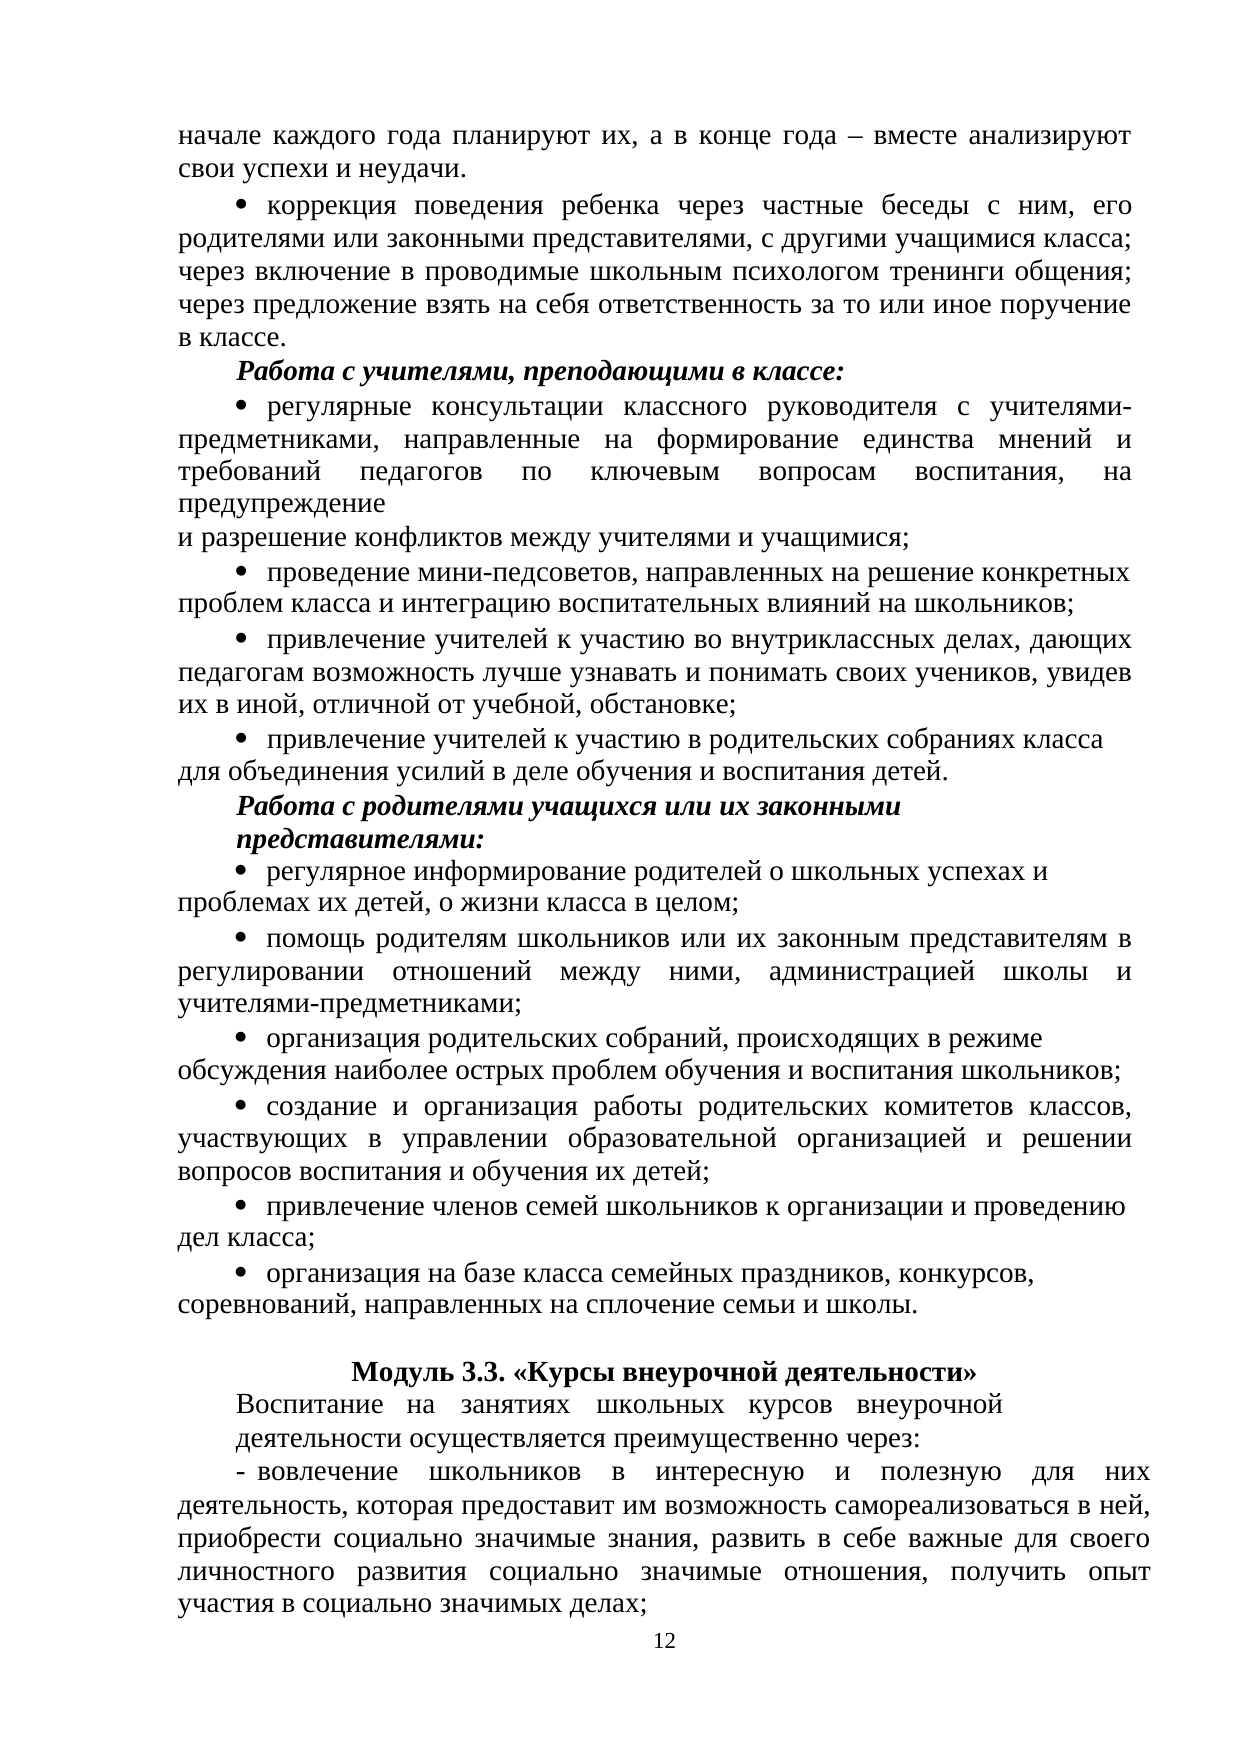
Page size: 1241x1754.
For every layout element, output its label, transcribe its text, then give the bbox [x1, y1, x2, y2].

list организация родительских собраний, происходящих в режиме обсуждения наиболее острых проблем обучения и воспитания школьников; [177, 1022, 1133, 1086]
list регулярные консультации классного руководителя с учителями-предметниками, направленные на формирование единства мнений и требований педагогов по ключевым вопросам воспитания, на предупреждение [178, 390, 1133, 519]
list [178, 118, 1133, 184]
list разрешение конфликтов между учителями и учащимися; [177, 519, 1152, 553]
list вовлечение школьников в интересную и полезную для них деятельность, которая предоставит им возможность самореализоваться в ней, приобрести социально значимые знания, развить в себе важные для своего личностного развития социально значимые отношения, получить опыт участия в социально значимых делах; [177, 1454, 1152, 1619]
list помощь родителям школьников или их законным представителям в регулировании отношений между ними, администрацией школы и учителями-предметниками; [177, 922, 1133, 1018]
list привлечение учителей к участию в родительских собраниях класса для объединения усилий в деле обучения и воспитания детей. [178, 723, 1133, 787]
text Модуль 3.3. «Курсы внеурочной деятельности» [177, 1354, 1152, 1387]
list организация на базе класса семейных праздников, конкурсов, соревнований, направленных на сплочение семьи и школы. [177, 1257, 1133, 1320]
list регулярное информирование родителей о школьных успехах и проблемах их детей, о жизни класса в целом; [177, 855, 1133, 918]
list привлечение учителей к участию во внутриклассных делах, дающих педагогам возможность лучше узнавать и понимать своих учеников, увидев их в иной, отличной от учебной, обстановке; [178, 623, 1133, 719]
text Работа с родителями учащихся или их законными представителями: [236, 788, 1152, 855]
list коррекция поведения ребенка через частные беседы с ним, его родителями или законными представителями, с другими учащимися класса; через включение в проводимые школьным психологом тренинги общения; через предложение взять на себя ответственность за то или иное поручение в классе. [178, 188, 1133, 352]
text Работа с учителями, преподающими в классе: [236, 353, 1152, 387]
list проведение мини-педсоветов, направленных на решение конкретных проблем класса и интеграцию воспитательных влияний на школьников; [178, 556, 1133, 619]
list создание и организация работы родительских комитетов классов, участвующих в управлении образовательной организацией и решении вопросов воспитания и обучения их детей; [177, 1089, 1133, 1186]
list привлечение членов семей школьников к организации и проведению дел класса; [177, 1190, 1133, 1253]
text Воспитание на занятиях школьных курсов внеурочной деятельности осуществляется преимущественно через: [236, 1387, 1152, 1453]
